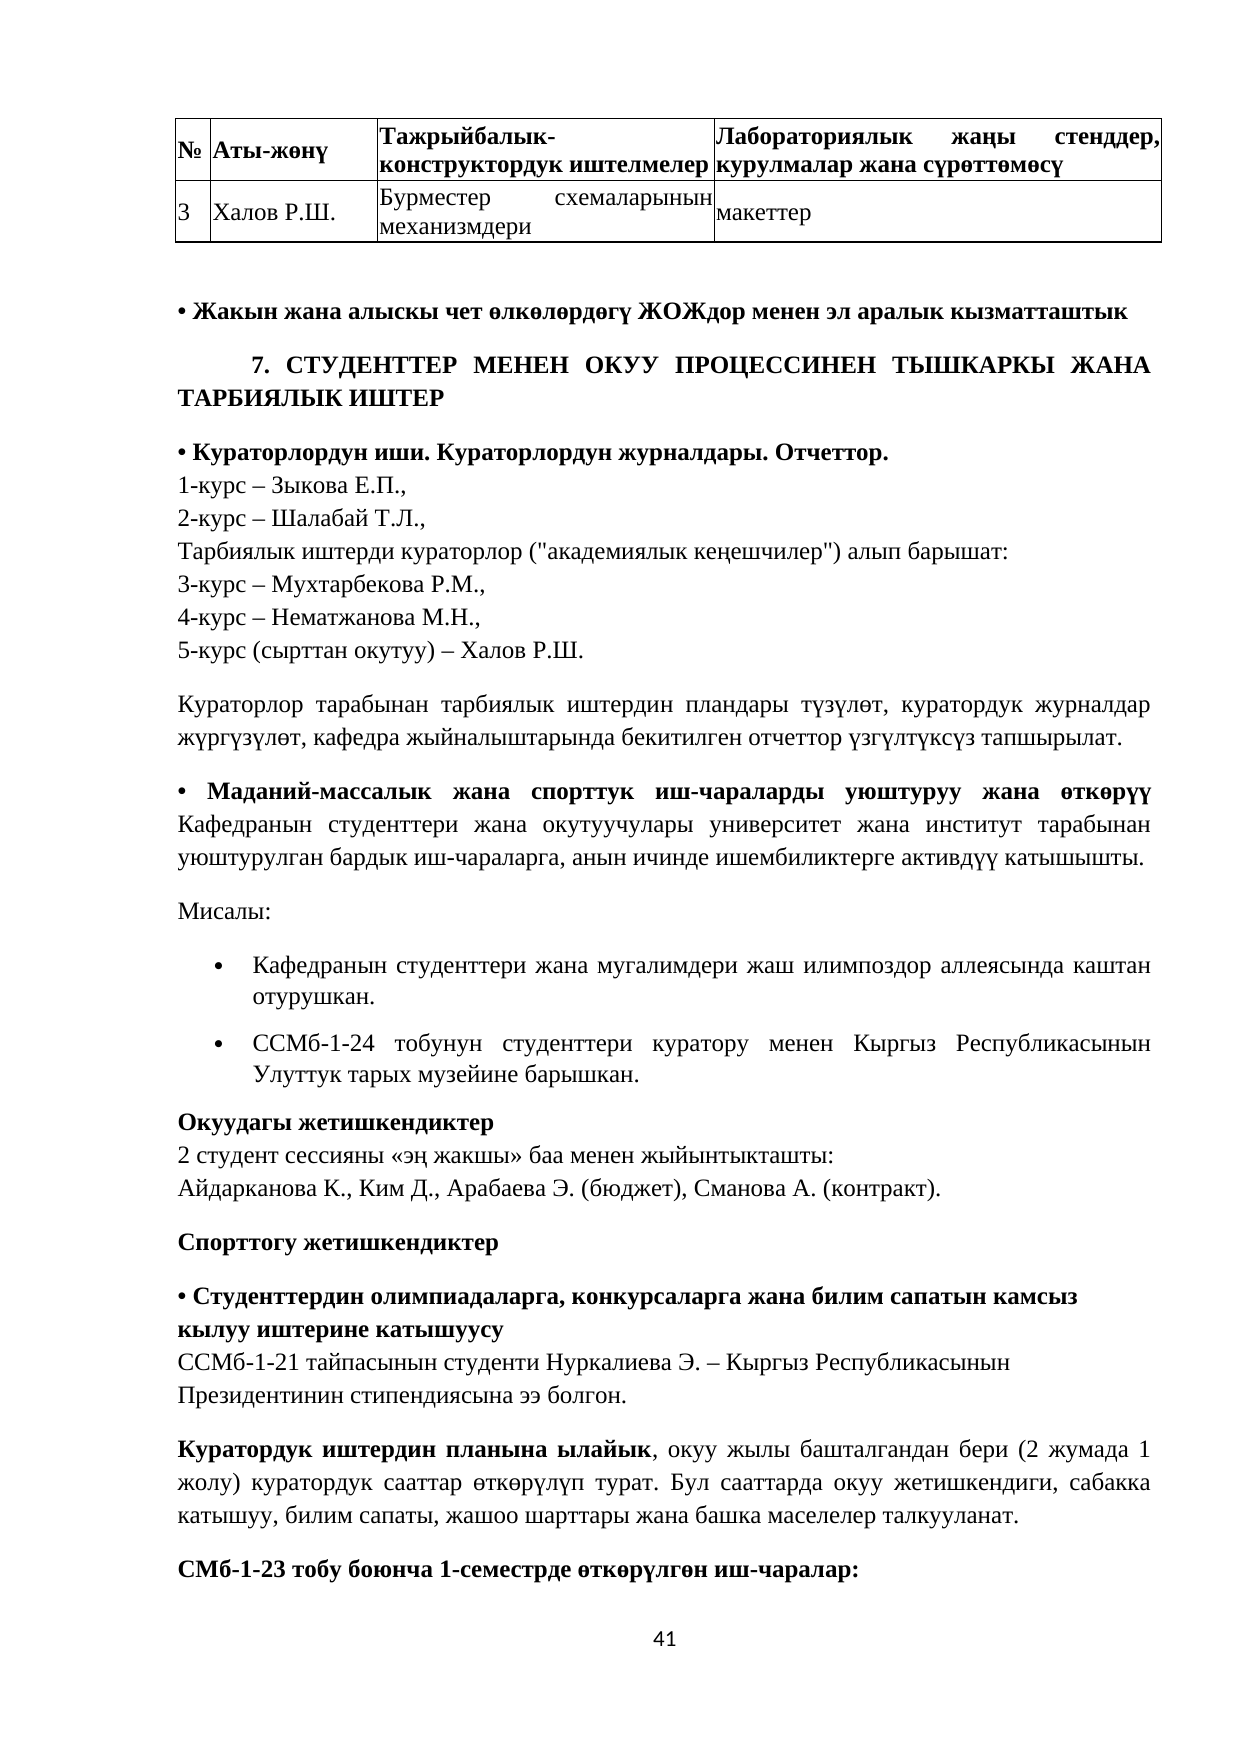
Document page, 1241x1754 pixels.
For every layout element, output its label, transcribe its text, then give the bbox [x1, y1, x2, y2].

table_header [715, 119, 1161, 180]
text • Студенттердин олимпиадаларга, конкурсаларга жана билим сапатын камсыз кылуу иштерине катышуусу ССМб-1-21 тайпасынын студенти Нуркалиева Э. – Кыргыз Республикасынын Президентинин стипендиясына ээ болгон. [177, 1281, 1152, 1409]
list ССМб-1-24 тобунун студенттери куратору менен Кыргыз Республикасынын Улуттук тарых музейине барышкан. [215, 1028, 1152, 1088]
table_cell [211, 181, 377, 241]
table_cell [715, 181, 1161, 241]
text Куратордук иштердин планына ылайык, окуу жылы башталгандан бери (2 жумада 1 жолу) куратордук сааттар өткөрүлүп турат. Бул сааттарда окуу жетишкендиги, сабакка катышуу, билим сапаты, жашоо шарттары жана башка маселелер талкууланат. [177, 1434, 1152, 1529]
text СМб-1-23 тобу боюнча 1-семестрде өткөрүлгөн иш-чаралар: [177, 1554, 1152, 1582]
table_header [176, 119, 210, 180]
text Кураторлор тарабынан тарбиялык иштердин пландары түзүлөт, куратордук журналдар жүргүзүлөт, кафедра жыйналыштарында бекитилген отчеттор үзгүлтүксүз тапшырылат. [177, 689, 1152, 751]
text Спорттогу жетишкендиктер [177, 1227, 1152, 1256]
list Кафедранын студенттери жана мугалимдери жаш илимпоздор аллеясында каштан отурушкан. [215, 950, 1152, 1009]
text • Жакын жана алыскы чет өлкөлөрдөгү ЖОЖдор менен эл аралык кызматташтык [177, 296, 1152, 325]
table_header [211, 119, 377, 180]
text • Маданий-массалык жана спорттук иш-чараларды уюштуруу жана өткөрүү Кафедранын студенттери жана окутуучулары университет жана институт тарабынан уюштурулган бардык иш-чараларга, анын ичинде ишембиликтерге активдүү катышышты. [177, 776, 1152, 871]
text Мисалы: [177, 896, 1152, 924]
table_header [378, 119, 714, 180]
text Окуудагы жетишкендиктер 2 студент сессияны «эң жакшы» баа менен жыйынтыкташты: Айдарканова К., Ким Д., Арабаева Э. (бюджет), Сманова А. (контракт). [177, 1107, 1152, 1202]
text • Кураторлордун иши. Кураторлордун журналдары. Отчеттор. 1-курс – Зыкова Е.П., 2-курс – Шалабай Т.Л., Тарбиялык иштерди кураторлор ("академиялык кеңешчилер") алып барышат: 3-курс – Мухтарбекова Р.М., 4-курс – Нематжанова М.Н., 5-курс (сырттан окутуу) – Халов Р.Ш. [177, 437, 1152, 664]
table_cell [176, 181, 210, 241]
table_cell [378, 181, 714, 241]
text 7. СТУДЕНТТЕР МЕНЕН ОКУУ ПРОЦЕССИНЕН ТЫШКАРКЫ ЖАНА ТАРБИЯЛЫК ИШТЕР [177, 350, 1152, 412]
